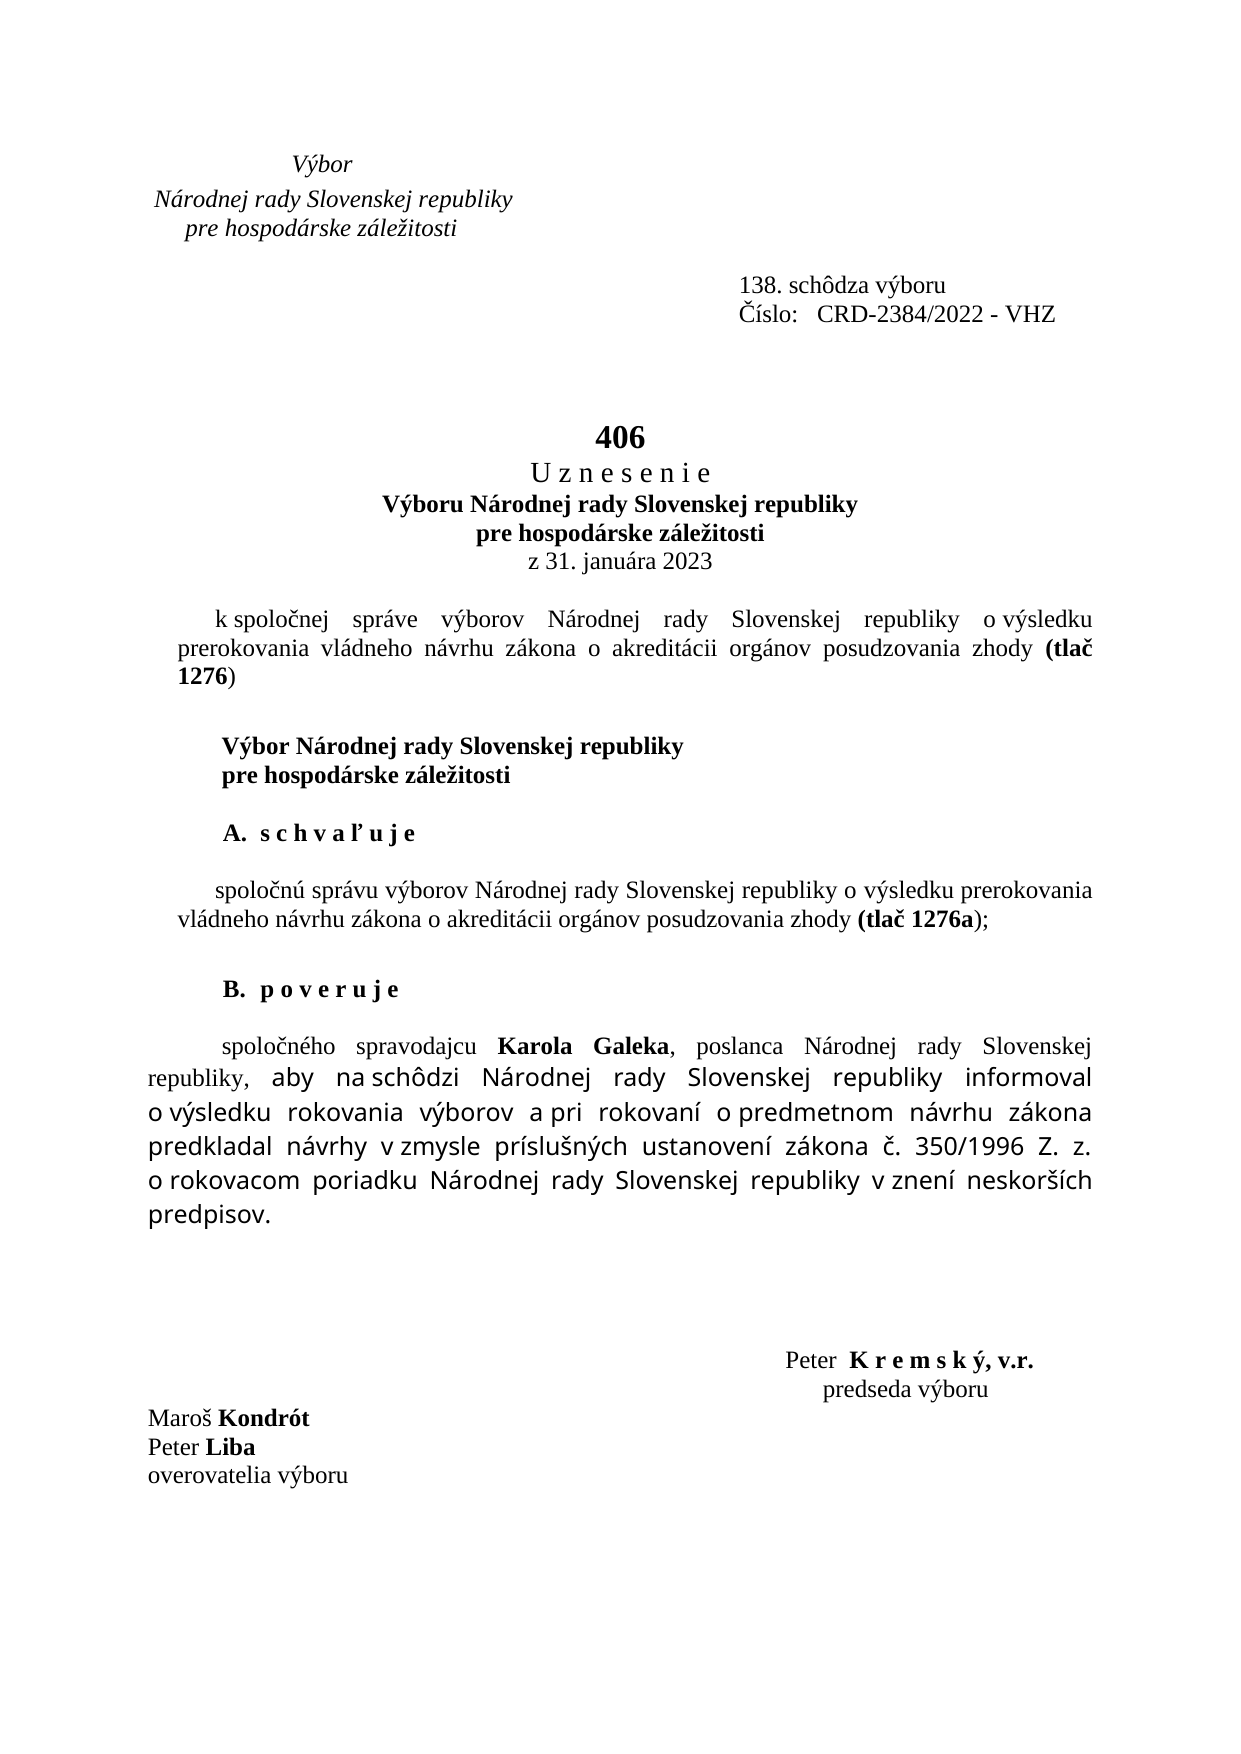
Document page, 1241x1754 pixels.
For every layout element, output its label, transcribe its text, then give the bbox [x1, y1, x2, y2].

text Číslo: CRD-2384/2022 - VHZ [177, 299, 1092, 328]
text pre hospodárske záležitosti [148, 518, 1092, 546]
list s c h v a ľ u j e [223, 818, 1092, 846]
text k spoločnej správe výborov Národnej rady Slovenskej republiky o výsledku prerokovania vládneho návrhu zákona o akreditácii orgánov posudzovania zhody (tlač 1276) [177, 604, 1092, 690]
text predseda výboru [148, 1374, 1092, 1403]
subtitle Výbor [148, 149, 1092, 178]
text Výbor Národnej rady Slovenskej republiky [148, 731, 1092, 760]
text overovatelia výboru [148, 1460, 1092, 1489]
subtitle U z n e s e n i e [148, 455, 1092, 489]
text 406 [148, 417, 1092, 455]
text Výboru Národnej rady Slovenskej republiky [148, 489, 1092, 518]
text pre hospodárske záležitosti [148, 760, 1092, 789]
text spoločnú správu výborov Národnej rady Slovenskej republiky o výsledku prerokovania vládneho návrhu zákona o akreditácii orgánov posudzovania zhody (tlač 1276a); [177, 875, 1092, 933]
text pre hospodárske záležitosti [148, 213, 1092, 242]
text 138. schôdza výboru [148, 270, 1092, 299]
text spoločného spravodajcu Karola Galeka, poslanca Národnej rady Slovenskej republiky, aby na schôdzi Národnej rady Slovenskej republiky informoval o výsledku rokovania výborov a pri rokovaní o predmetnom návrhu zákona predkladal návrhy v zmysle príslušných ustanovení zákona č. 350/1996 Z. z. o rokovacom poriadku Národnej rady Slovenskej republiky v znení neskorších predpisov. [148, 1031, 1092, 1230]
list p o v e r u j e [223, 974, 1092, 1003]
text Peter Liba [148, 1432, 1092, 1460]
text Peter K r e m s k ý, v.r. [785, 1317, 1092, 1374]
text z 31. januára 2023 [148, 546, 1092, 575]
text Národnej rady Slovenskej republiky [148, 184, 1092, 213]
text Maroš Kondrót [148, 1403, 1092, 1432]
